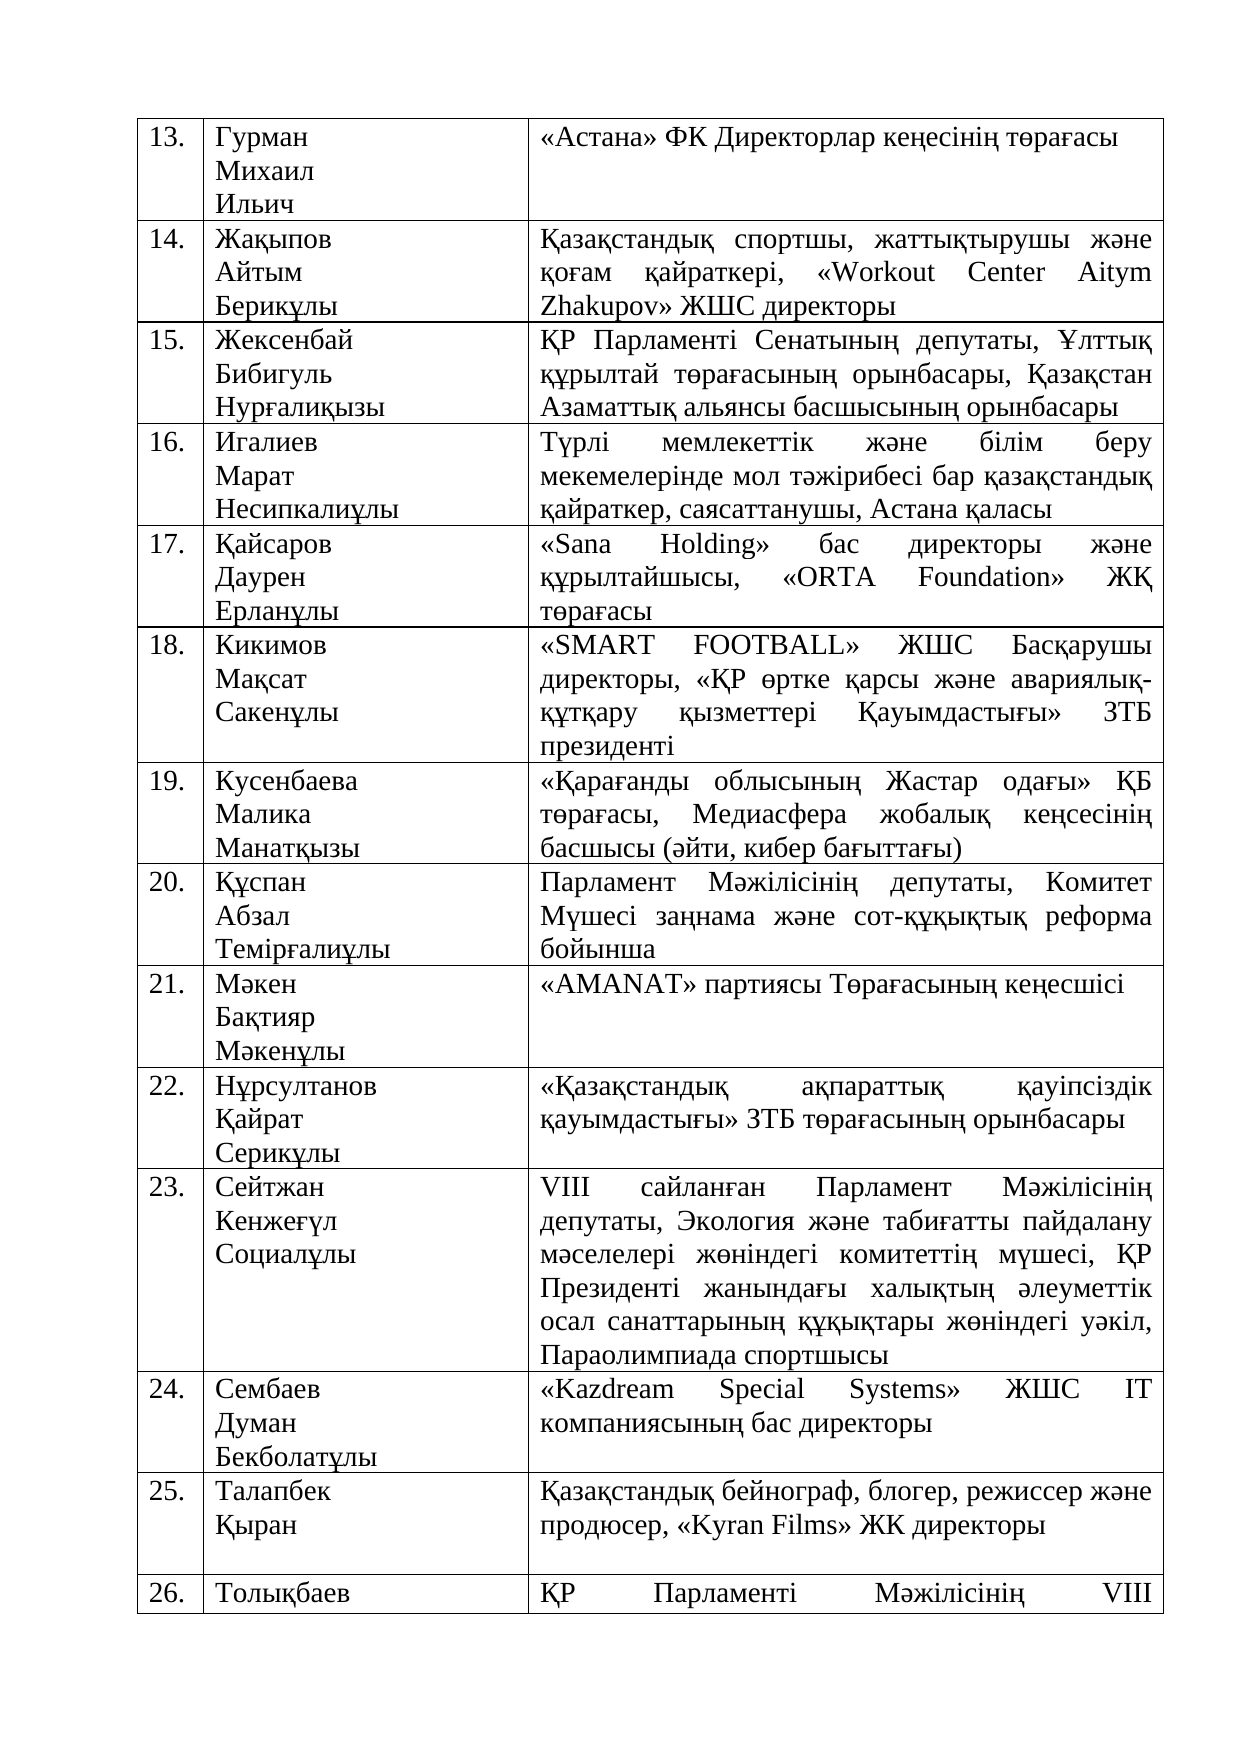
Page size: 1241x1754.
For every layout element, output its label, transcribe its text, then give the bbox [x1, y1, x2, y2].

table_cell Қазақстандық спортшы, жаттықтырушы және қоғам қайраткері, «Workout Center Aitym Zhakupov» ЖШС директоры [896, 221, 1163, 321]
table_cell Сейтжан Кенжеғүл Социалұлы [204, 1169, 528, 1371]
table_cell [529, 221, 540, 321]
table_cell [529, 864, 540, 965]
table_cell Талапбек Қыран [204, 1473, 528, 1574]
table_cell «Астана» ФК Директорлар кеңесінің төрағасы [529, 119, 1163, 220]
table_cell Қайcаров Даурен Ерланұлы [204, 526, 528, 626]
table_cell «SMART FOOTBALL» ЖШС Басқарушы директоры, «ҚР өртке қарсы және авариялық-құтқару қызметтері Қауымдастығы» ЗТБ президенті [529, 628, 1163, 762]
table_cell «Қарағанды облысының Жастар одағы» ҚБ төрағасы, Медиасфера жобалық кеңсесінің басшысы (әйти, кибер бағыттағы) [529, 763, 1163, 863]
table_cell «Қазақстандық ақпараттық қауіпсіздік қауымдастығы» ЗТБ төрағасының орынбасары [529, 1068, 1163, 1168]
table_cell «AMANAT» партиясы Төрағасының кеңесшісі [529, 966, 1163, 1067]
table_cell 16. [138, 424, 203, 525]
table_cell Нұрсултанов Қайрат Серикұлы [204, 1068, 528, 1168]
table_cell «Sana Holding» бас директоры және құрылтайшысы, «ORTA Foundation» ЖҚ төрағасы [652, 526, 1163, 626]
table_cell 15. [138, 323, 203, 423]
table_cell ҚР Парламенті Мәжілісінің VIII шақырылымының депутаты, Экономикалық реформа комитетінің мүшесі ҚР Парламенті Мәжілісінің өңірлік дамуы [529, 1575, 1163, 1613]
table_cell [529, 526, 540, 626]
table_cell 13. [138, 119, 203, 220]
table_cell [204, 1575, 528, 1613]
table_cell «Kazdream Special Systems» ЖШС IT компаниясының бас директоры [529, 1372, 1163, 1472]
table_cell 20. [138, 864, 203, 965]
table_cell Сембаев Думан Бекболатұлы [204, 1372, 528, 1472]
table_cell 17. [138, 526, 203, 626]
table_cell 18. [138, 628, 203, 762]
table_cell Мәкен Бақтияр Мәкенұлы [204, 966, 528, 1067]
table_cell Түрлі мемлекеттік және білім беру мекемелерінде мол тәжірибесі бар қазақстандық қайраткер, саясаттанушы, Астана қаласы [1052, 424, 1163, 525]
table_cell 24. [138, 1372, 203, 1472]
table_cell 22. [138, 1068, 203, 1168]
table_cell Жексенбай Бибигуль Нурғалиқызы [204, 323, 528, 423]
table_cell 21. [138, 966, 203, 1067]
table_cell 14. [138, 221, 203, 321]
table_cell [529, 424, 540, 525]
table_cell Кикимов Мақсат Сакенұлы [204, 628, 528, 762]
table_cell 23. [138, 1169, 203, 1371]
table_cell Парламент Мәжілісінің депутаты, Комитет Мүшесі заңнама және сот-құқықтық реформа бойынша [656, 864, 1163, 965]
table_cell Қазақстандық бейнограф, блогер, режиссер және продюсер, «Kyran Films» ЖК директоры [529, 1473, 1163, 1574]
table_cell Гурман Михаил Ильич [204, 119, 528, 220]
table_cell Жақыпов Айтым Берикұлы [204, 221, 528, 321]
table_cell Кусенбаева Малика Манатқызы [204, 763, 528, 863]
table_cell 26. [138, 1575, 203, 1613]
table_cell ҚР Парламенті Сенатының депутаты, Ұлттық құрылтай төрағасының орынбасары, Қазақстан Азаматтық альянсы басшысының орынбасары [529, 323, 1163, 423]
table_cell Игалиев Марат Несипкалиұлы [204, 424, 528, 525]
table_cell Құспан Абзал Темірғалиұлы [204, 864, 528, 965]
table_cell 25. [138, 1473, 203, 1574]
table_cell VIII сайланған Парламент Мәжілісінің депутаты, Экология және табиғатты пайдалану мәселелері жөніндегі комитеттің мүшесі, ҚР Президенті жанындағы халықтың әлеуметтік осал санаттарының құқықтары жөніндегі уәкіл, Параолимпиада спортшысы [529, 1169, 1163, 1371]
table_cell 19. [138, 763, 203, 863]
